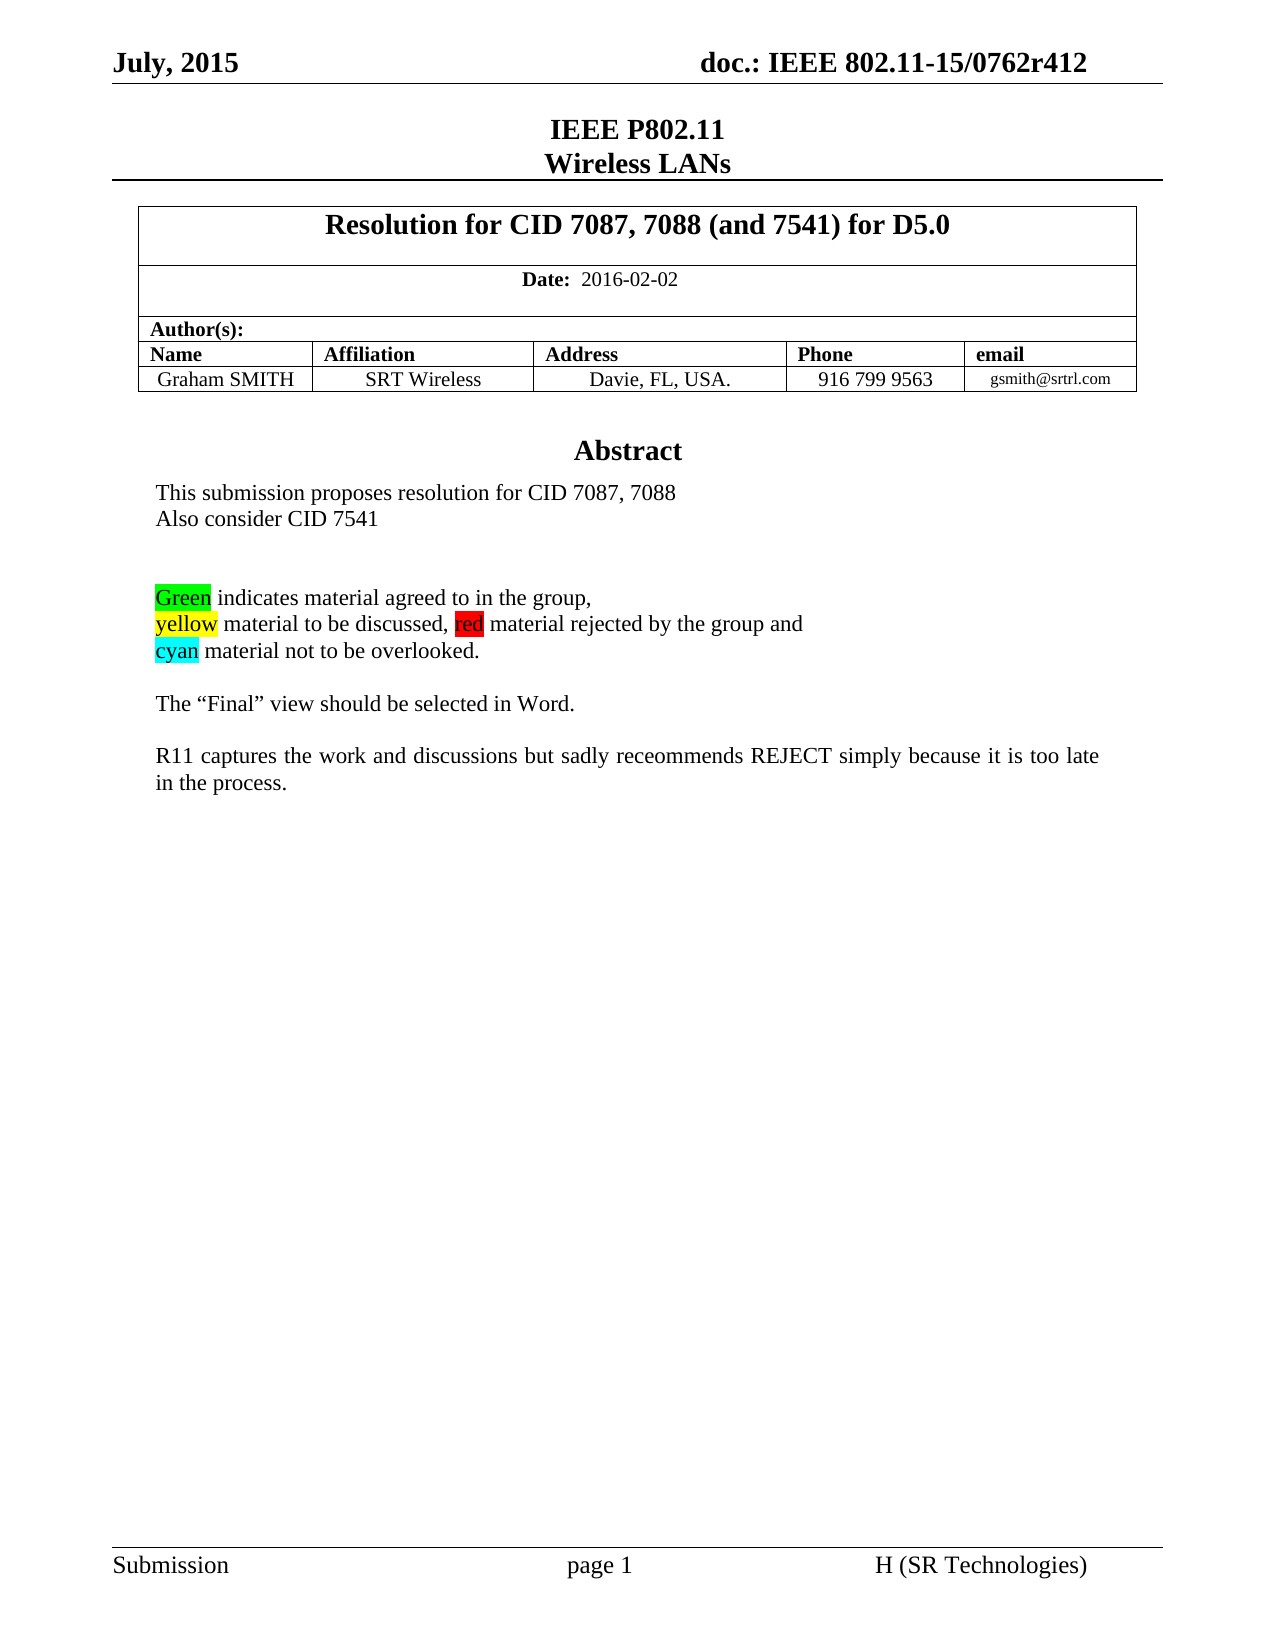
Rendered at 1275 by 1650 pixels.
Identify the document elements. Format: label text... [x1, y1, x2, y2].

table_cell SRT Wireless [313, 367, 533, 391]
table_cell Name [139, 342, 312, 366]
table_cell Graham SMITH [139, 367, 312, 391]
table_cell gsmith@srtrl.com [965, 367, 1136, 391]
table_cell email [965, 342, 1136, 366]
table_cell Address [534, 342, 786, 366]
table_cell 916 799 9563 [787, 367, 964, 391]
table_cell Author(s): [139, 317, 1136, 341]
table_cell Phone [787, 342, 964, 366]
table_cell Date: 2016-02-02 [139, 266, 1136, 316]
text IEEE P802.11 Wireless LANs [112, 112, 1163, 179]
table_cell Affiliation [313, 342, 533, 366]
table_cell Davie, FL, USA. [534, 367, 786, 391]
table_header Resolution for CID 7087, 7088 (and 7541) for D5.0 [139, 207, 1136, 265]
